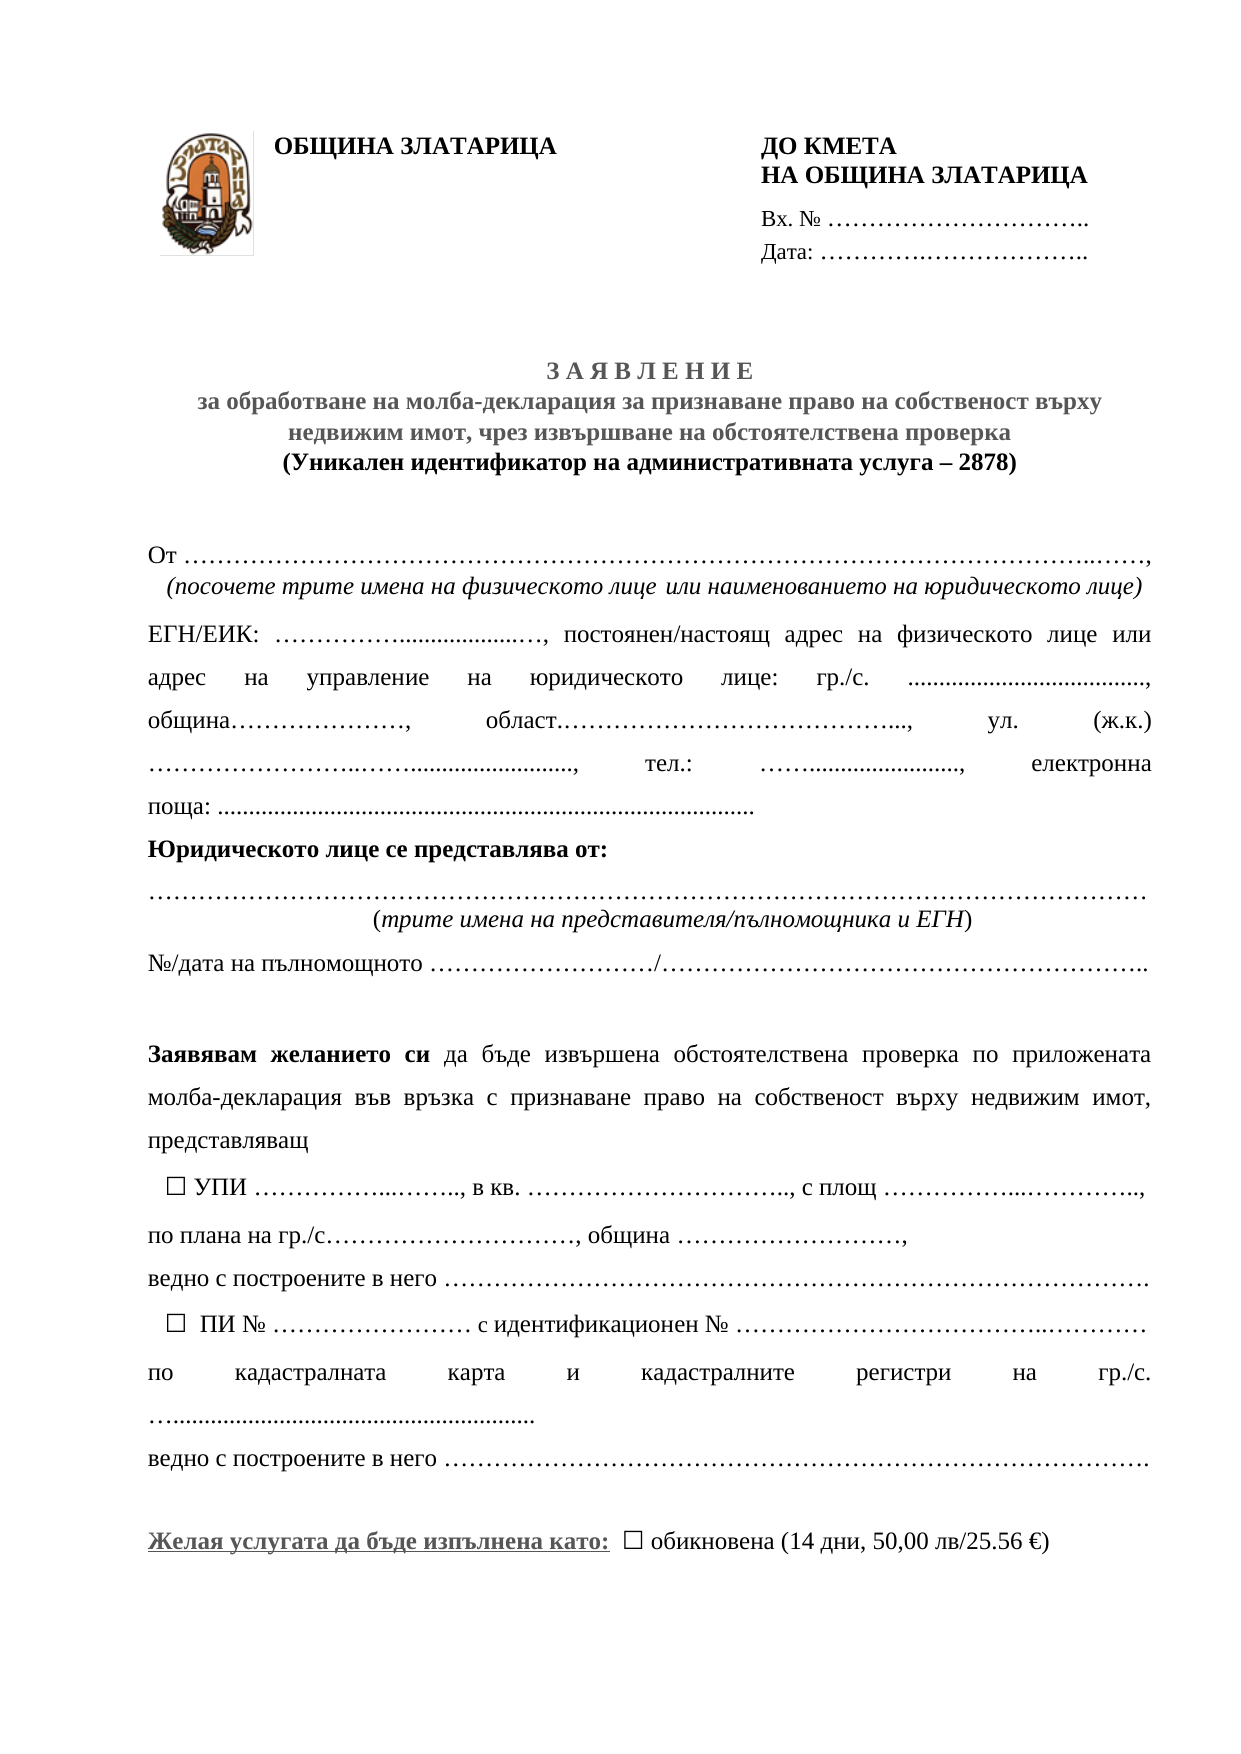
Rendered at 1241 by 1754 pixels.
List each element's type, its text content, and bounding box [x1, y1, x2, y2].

text (трите имена на представителя/пълномощника и ЕГН) [148, 904, 1152, 933]
text ведно с построените в него …………………………………………………………………………. [148, 1443, 1152, 1472]
text З А Я В Л Е Н И Е [148, 356, 1152, 384]
text (посочете трите имена на физическото лице или наименованието на юридическото лице) [148, 571, 1152, 600]
text по плана на гр./с…………………………, община ………………………, [148, 1220, 1152, 1248]
text (Уникален идентификатор на административната услуга – 2878) [148, 447, 1152, 476]
text ☐ УПИ ……………...…….., в кв. ………………………….., с площ ……………...………….., [148, 1169, 1152, 1203]
text Заявявам желанието си да бъде извършена обстоятелствена проверка по приложената молба-декларация във връзка с признаване право на собственост върху недвижим имот, представляващ [148, 1039, 1152, 1154]
text Юридическото лице се представлява от: [148, 834, 1152, 863]
text №/дата на пълномощното ………………………/………………………………………………….. [148, 948, 1152, 976]
picture [160, 131, 255, 257]
text за обработване на молба-декларация за признаване право на собственост върху недвижим имот, чрез извършване на обстоятелствена проверка [148, 386, 1152, 445]
text ☐ ПИ № …………………… с идентификационен № ………………………………..………… [148, 1306, 1152, 1340]
text От ………………………………………………………………………………………………..……, [148, 540, 1152, 569]
text Желая услугата да бъде изпълнена като: обикновена (14 дни, 50,00 лв/25.56 €) [148, 1522, 1152, 1556]
text ЕГН/ЕИК: ……………...................…, постоянен/настоящ адрес на физическото лице или адрес на управление на юридическото лице: гр./с. ......................................, община…………………, област.…………………………………..., ул. (ж.к.) ……………………..…….........................., тел.: ……........................, електронна поща: ...................................................................................... [148, 619, 1152, 820]
table_header ОБЩИНА ЗЛАТАРИЦА [148, 131, 749, 265]
text по кадастралната карта и кадастралните регистри на гр./с. ….......................................................... [148, 1357, 1152, 1429]
text ………………………………………………………………………………………………………… [148, 876, 1152, 904]
text ведно с построените в него …………………………………………………………………………. [148, 1263, 1152, 1292]
table_header ДО КМЕТА НА ОБЩИНА ЗЛАТАРИЦА Вх. № ………………………….. Дата: ………….……………….. [750, 131, 1107, 265]
